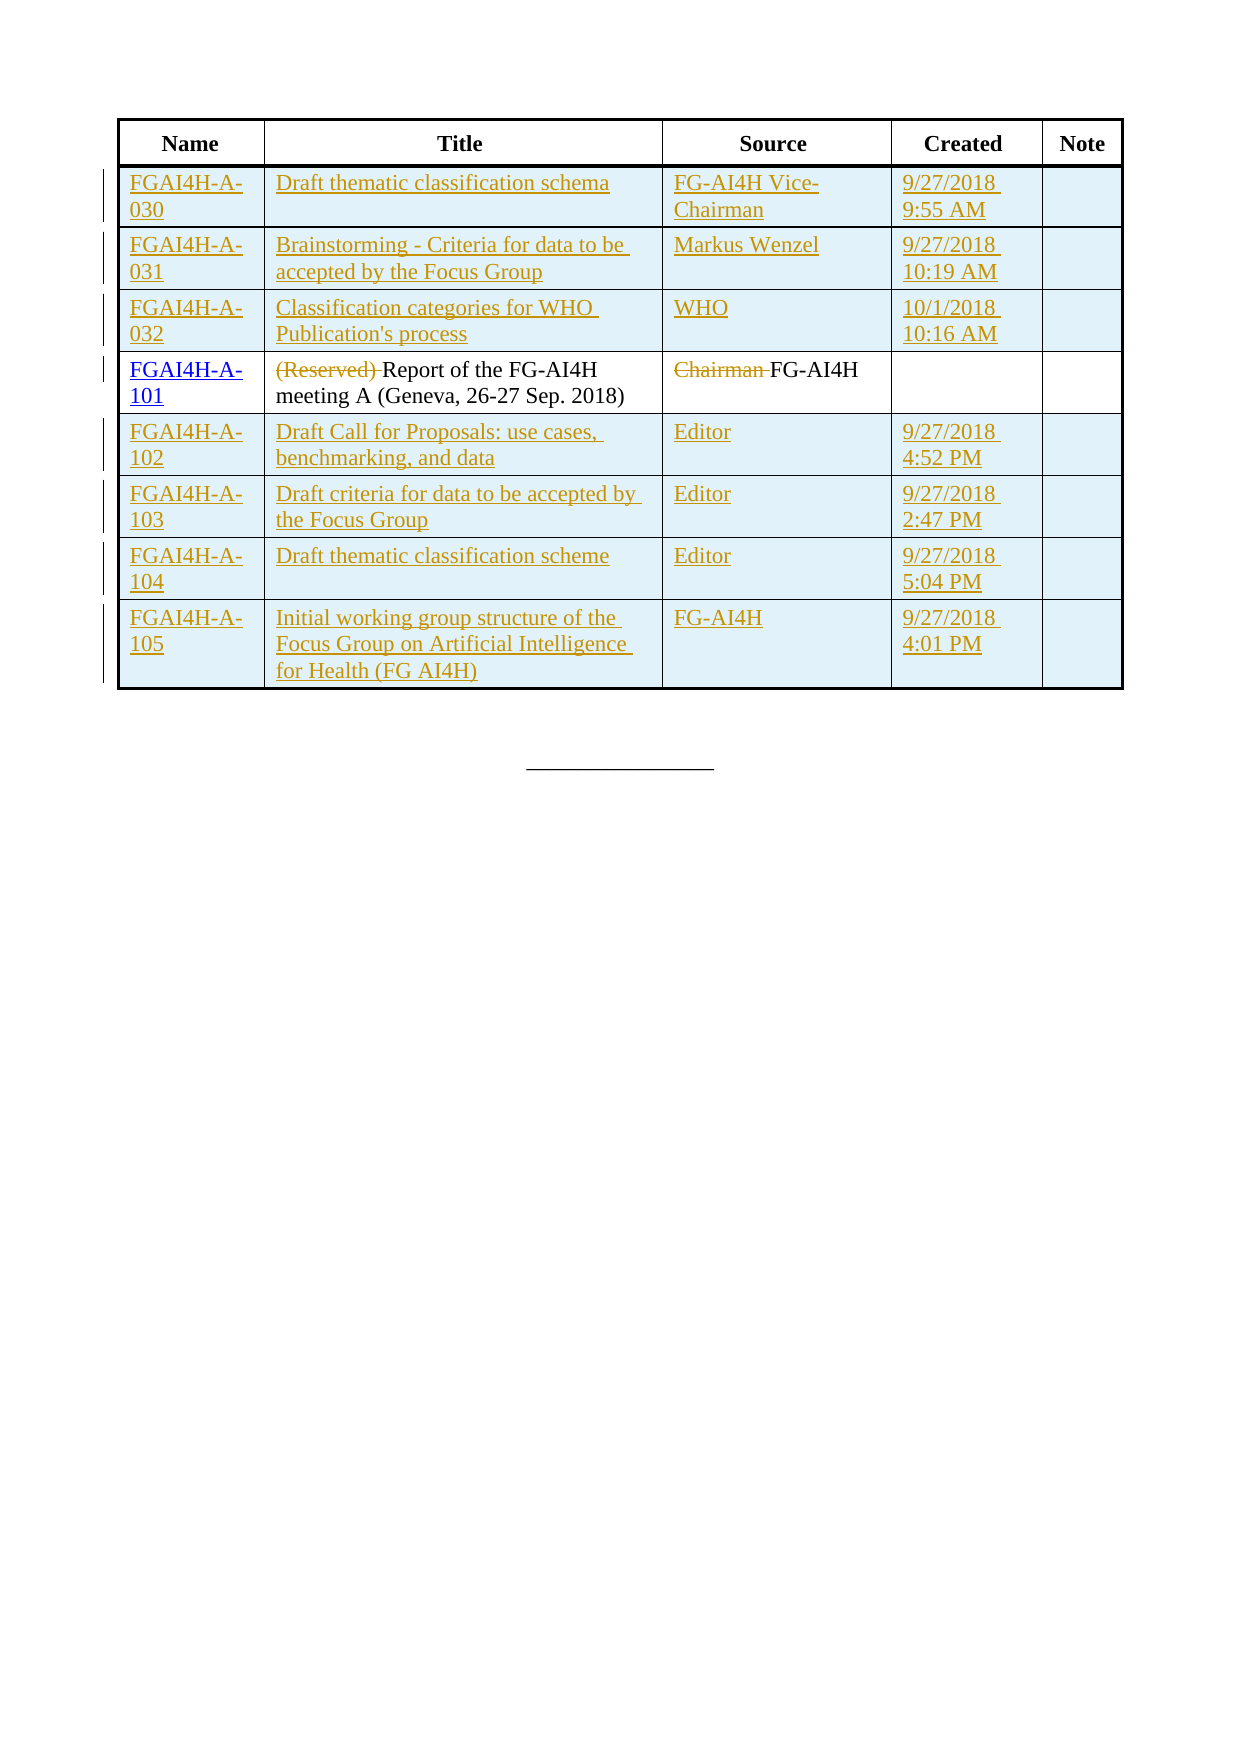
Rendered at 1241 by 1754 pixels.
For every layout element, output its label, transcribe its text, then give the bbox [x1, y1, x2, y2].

table_header Created [892, 121, 1042, 164]
table_header Source [663, 121, 891, 164]
text _______________ [118, 744, 1122, 773]
table_cell [1043, 352, 1121, 413]
table_cell FGAI4H-A-101 [120, 352, 264, 413]
table_cell Report of the FG-AI4H meeting A (Geneva, 26-27 Sep. 2018) [265, 352, 662, 413]
table_header Name [120, 121, 264, 164]
table_cell [892, 352, 1042, 413]
table_header Note [1043, 121, 1121, 164]
table_cell FG-AI4H [663, 352, 891, 413]
table_header Title [265, 121, 662, 164]
